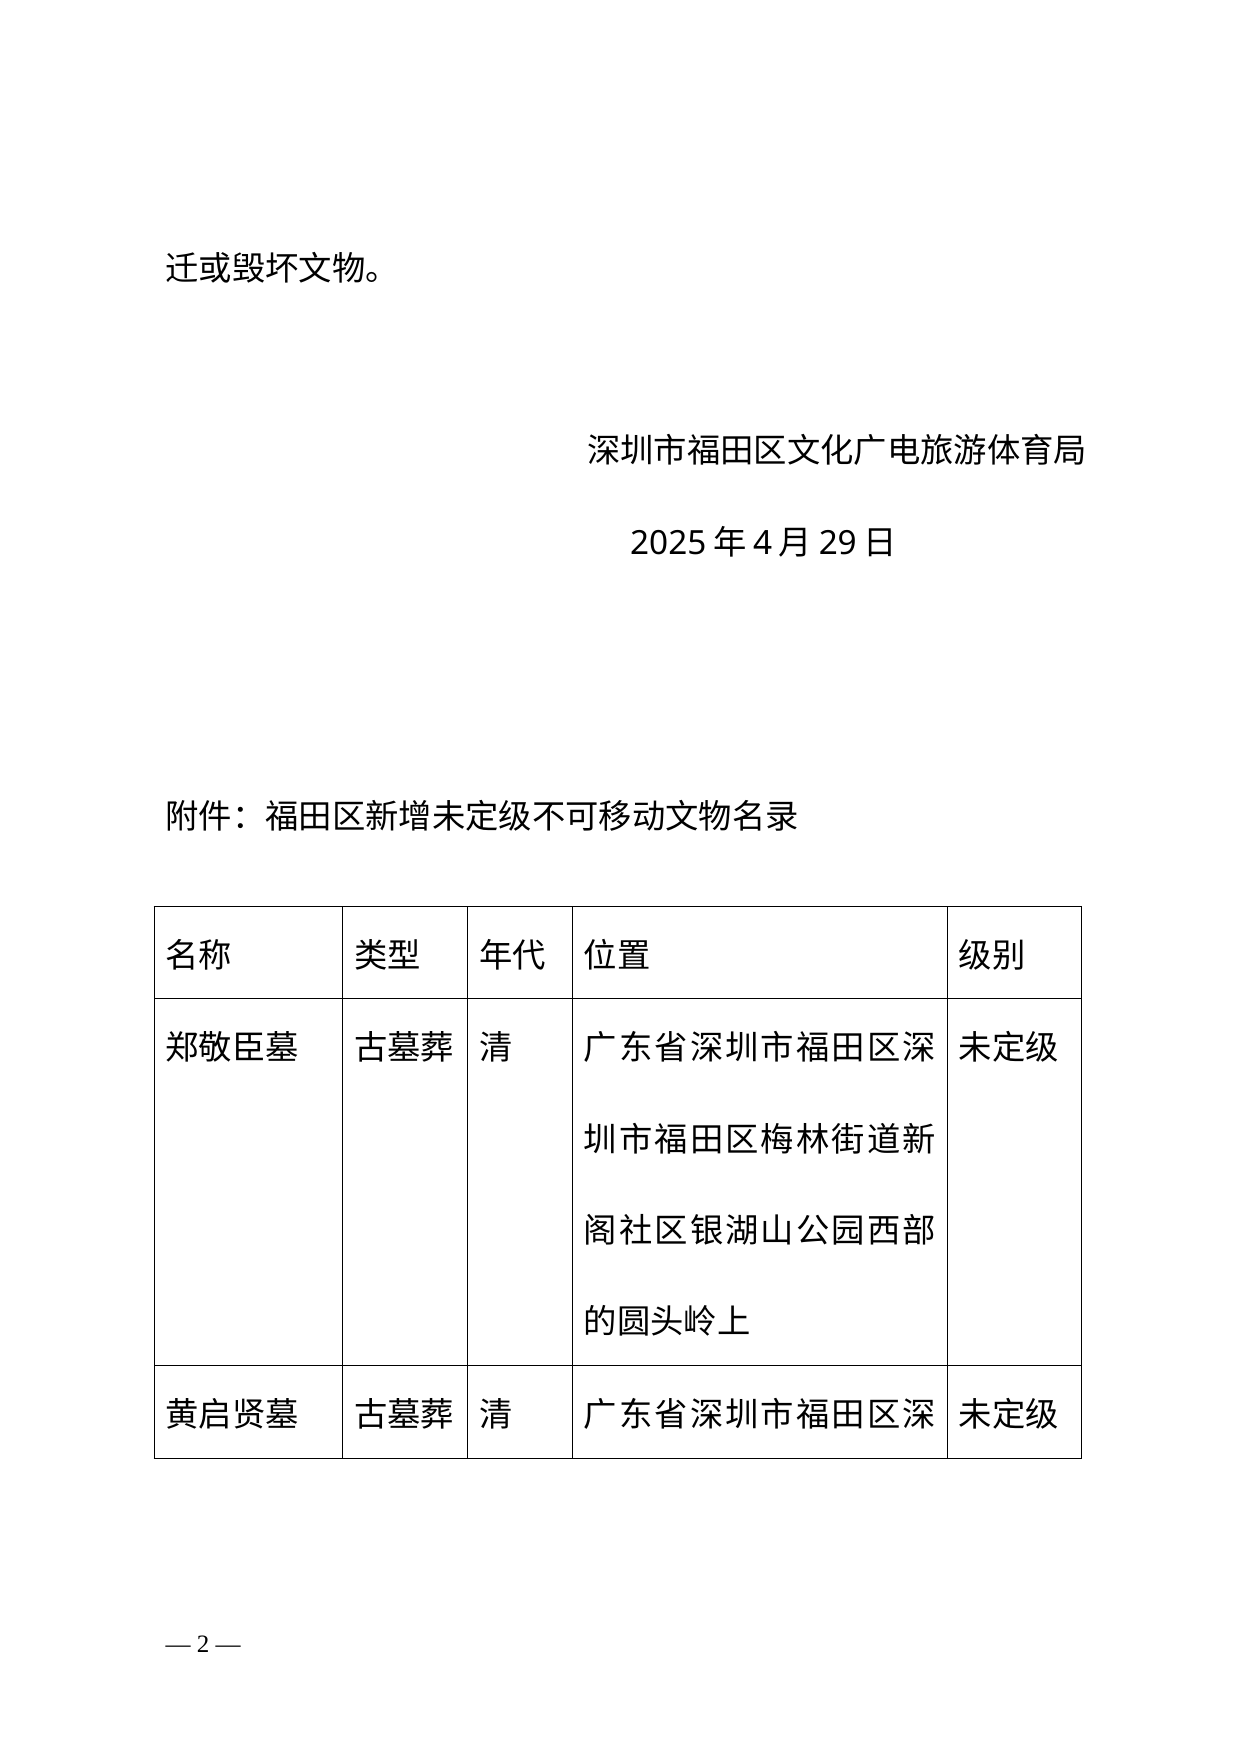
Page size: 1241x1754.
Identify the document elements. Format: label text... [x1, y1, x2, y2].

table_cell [573, 1366, 947, 1458]
table_cell 古墓葬 [343, 1366, 467, 1458]
table_header 年代 [468, 907, 572, 998]
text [165, 220, 1064, 311]
table_header 名称 [155, 907, 342, 998]
table_cell 古墓葬 [343, 999, 467, 1365]
table_header 类型 [343, 907, 467, 998]
text 附件：福田区新增未定级不可移动文物名录 [165, 768, 1087, 860]
table_cell 清 [468, 999, 572, 1365]
table_cell 未定级 [948, 1366, 1081, 1458]
table_cell 郑敬臣墓 [155, 999, 342, 1365]
text 深圳市福田区文化广电旅游体育局 [165, 403, 1087, 494]
table_cell 广东省深圳市福田区深圳市福田区梅林街道新阁社区银湖山公园西部的圆头岭上 [573, 999, 947, 1365]
table_header 位置 [573, 907, 947, 998]
table_header 级别 [948, 907, 1081, 998]
table_cell 未定级 [948, 999, 1081, 1365]
text 2025年4月29日 [165, 494, 1087, 586]
table_cell 黄启贤墓 [155, 1366, 342, 1458]
table_cell 清 [468, 1366, 572, 1458]
